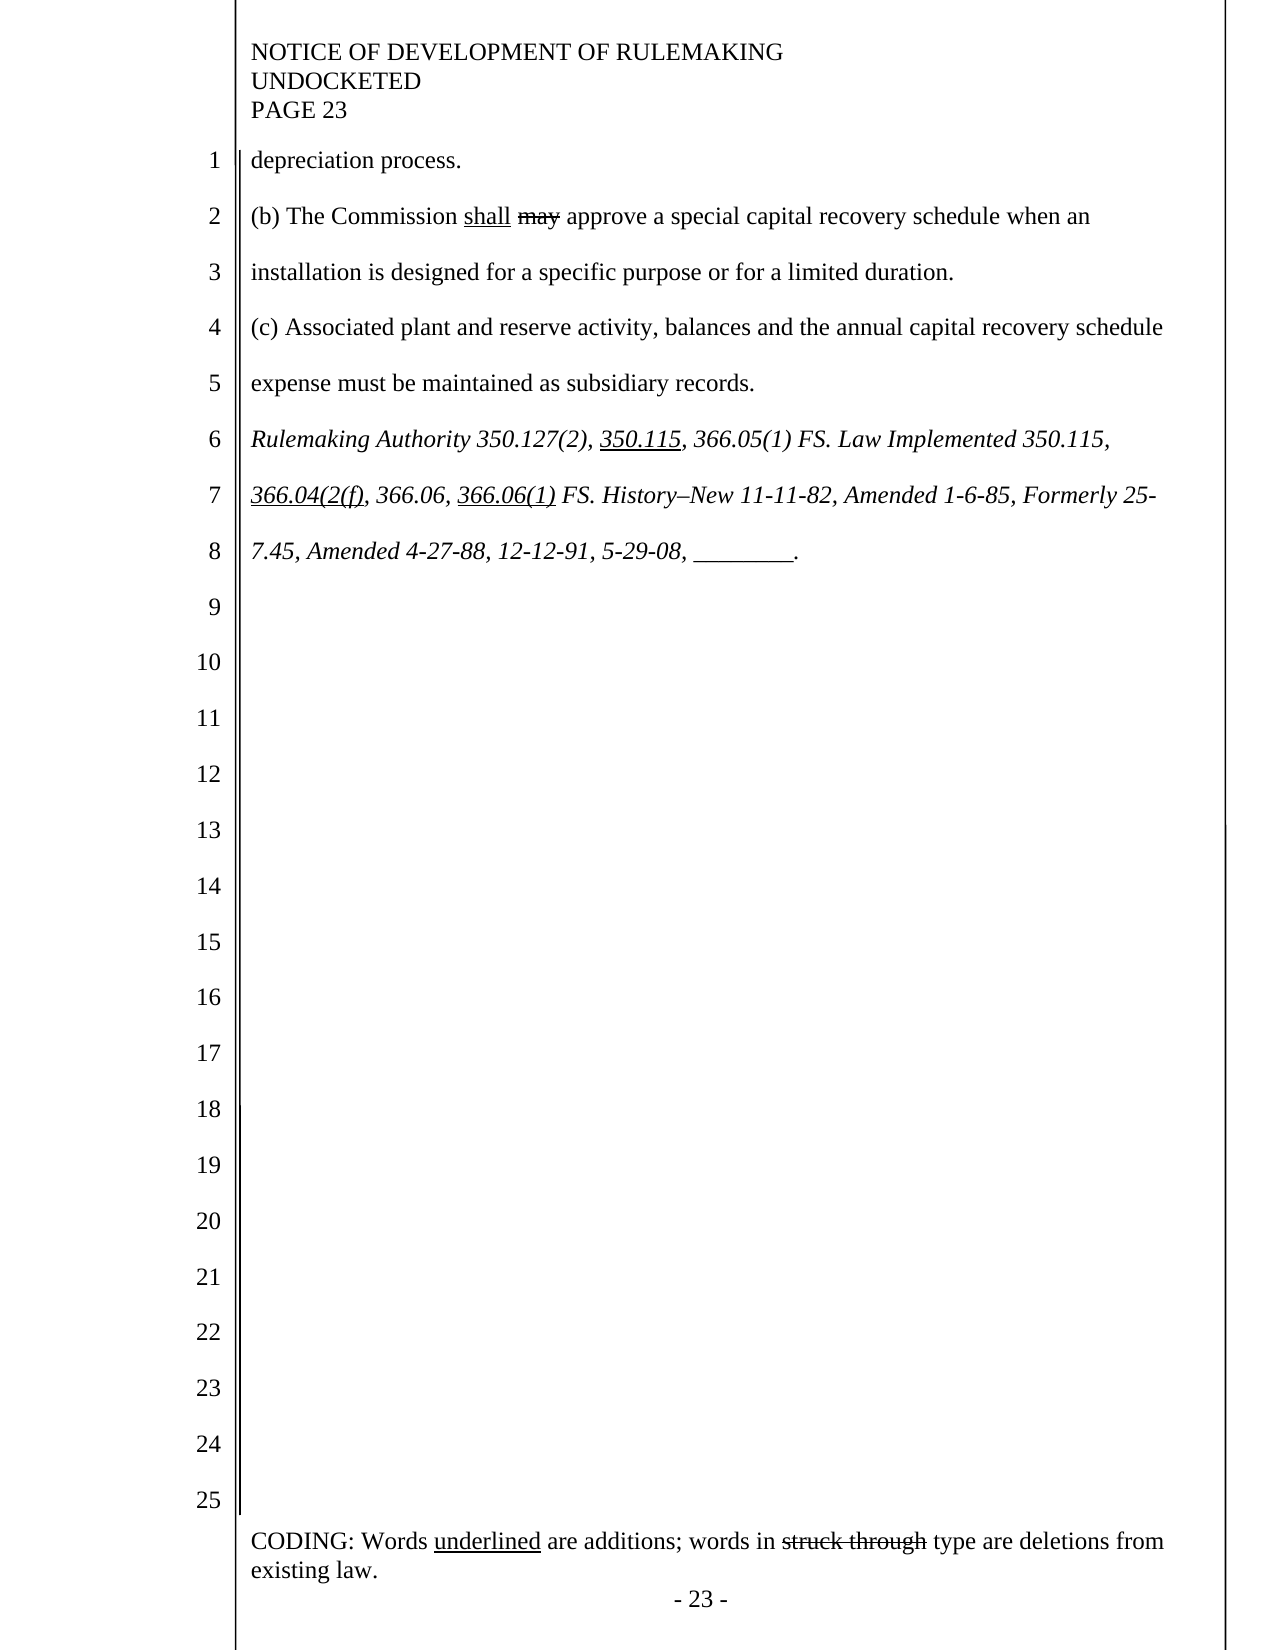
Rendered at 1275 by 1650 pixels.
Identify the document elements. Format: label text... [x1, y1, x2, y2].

text (b) The Commission shall may approve a special capital recovery schedule when an installation is designed for a specific purpose or for a limited duration. [251, 179, 1200, 291]
text Rulemaking Authority 350.127(2), 350.115, 366.05(1) FS. Law Implemented 350.115, 366.04(2(f), 366.06, 366.06(1) FS. History–New 11-11-82, Amended 1-6-85, Formerly 25-7.45, Amended 4-27-88, 12-12-91, 5-29-08, ________. [251, 403, 1200, 570]
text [251, 124, 1200, 179]
text (c) Associated plant and reserve activity, balances and the annual capital recovery schedule expense must be maintained as subsidiary records. [251, 291, 1200, 403]
